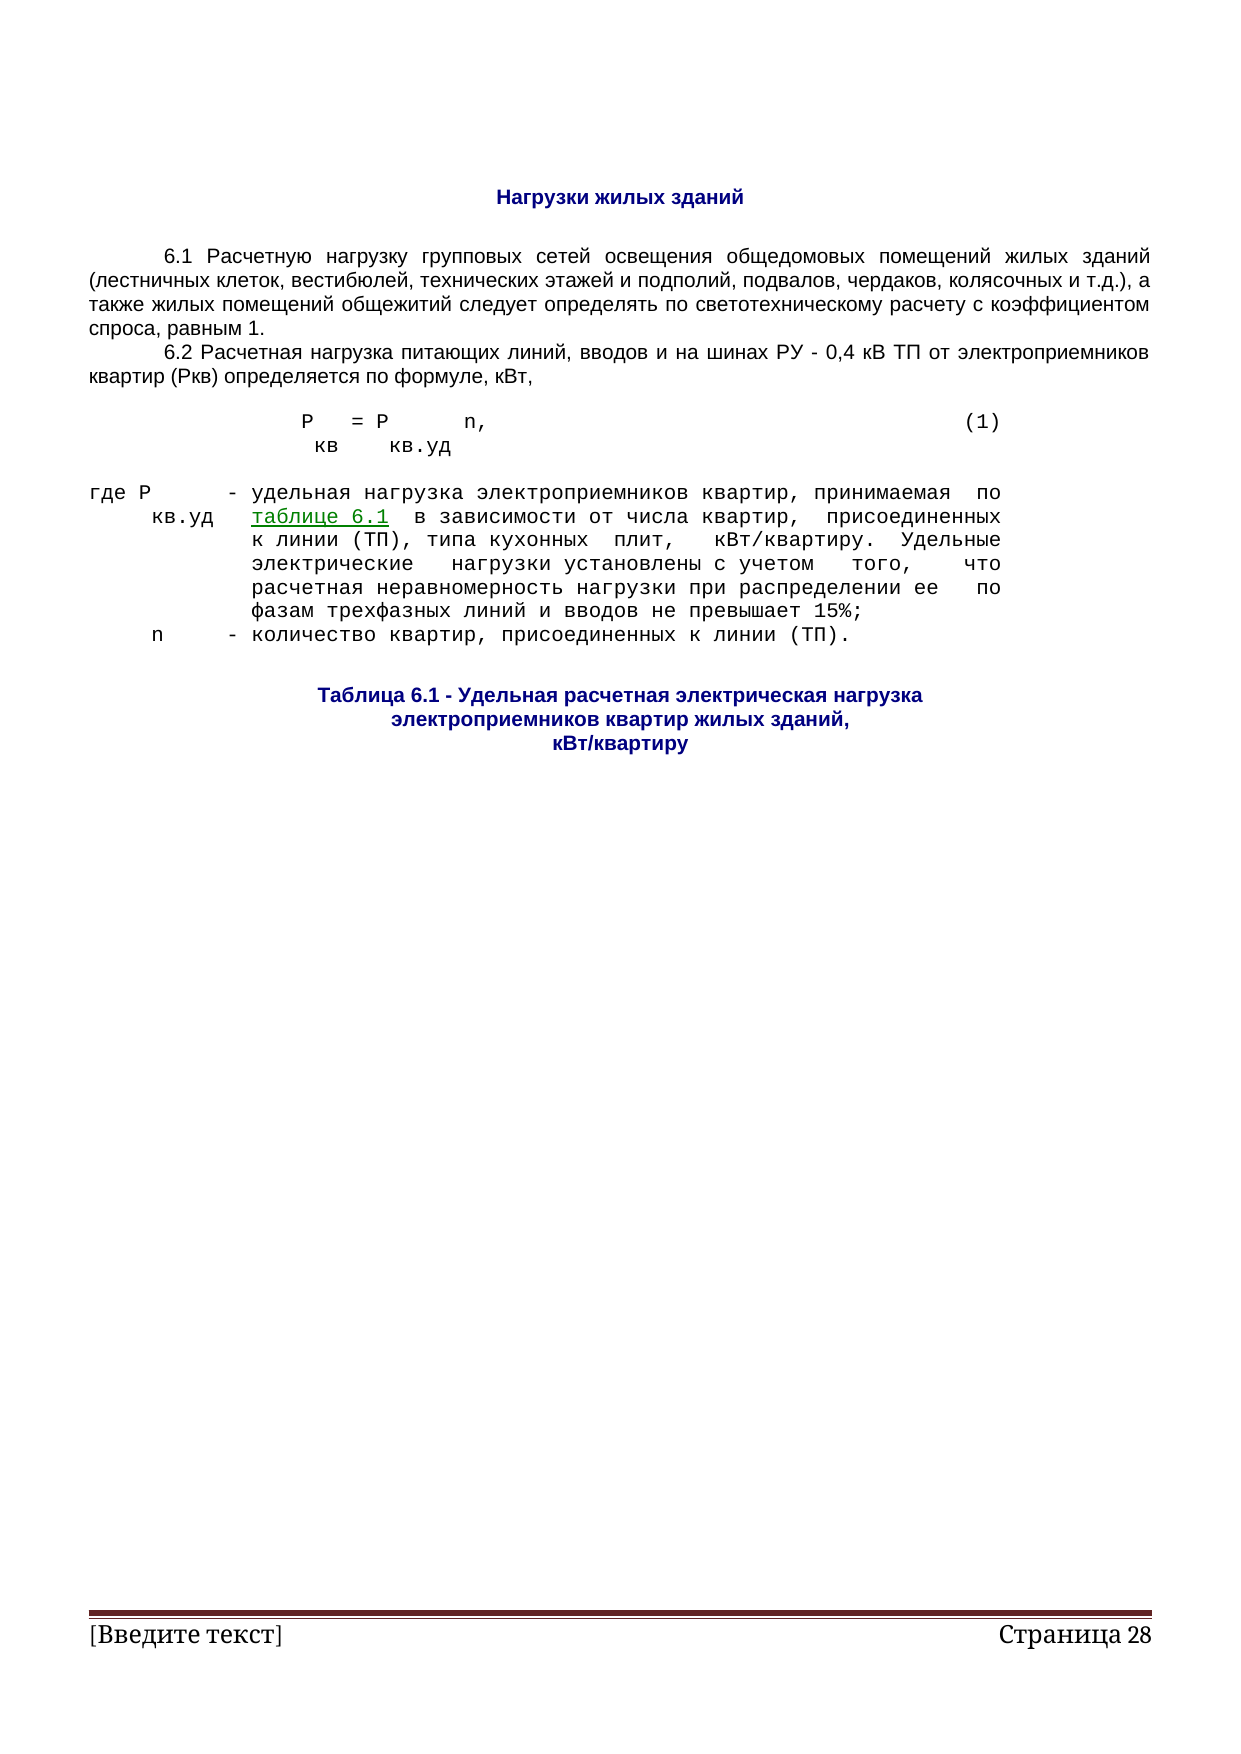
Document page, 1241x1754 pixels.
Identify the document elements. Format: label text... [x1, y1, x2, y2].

text Нагрузки жилых зданий [88, 185, 1152, 209]
text Таблица 6.1 - Удельная расчетная электрическая нагрузка электроприемников квартир жилых зданий, кВт/квартиру [88, 682, 1152, 754]
text n - количество квартир, присоединенных к линии (ТП). [88, 624, 1152, 648]
text 6.1 Расчетную нагрузку групповых сетей освещения общедомовых помещений жилых зданий (лестничных клеток, вестибюлей, технических этажей и подполий, подвалов, чердаков, колясочных и т.д.), а также жилых помещений общежитий следует определять по светотехническому расчету с коэффициентом спроса, равным 1. [88, 244, 1152, 339]
text электрические нагрузки установлены с учетом того, что [88, 553, 1152, 577]
text кв кв.уд [88, 435, 1152, 458]
text 6.2 Расчетная нагрузка питающих линий, вводов и на шинах РУ - 0,4 кВ ТП от электроприемников квартир (Ркв) определяется по формуле, кВт, [88, 339, 1152, 387]
text расчетная неравномерность нагрузки при распределении ее по [88, 577, 1152, 600]
text где Р - удельная нагрузка электроприемников квартир, принимаемая по [88, 482, 1152, 506]
text фазам трехфазных линий и вводов не превышает 15%; [88, 600, 1152, 624]
text Р = Р n, (1) [88, 411, 1152, 435]
text кв.уд таблице 6.1 в зависимости от числа квартир, присоединенных [88, 506, 1152, 529]
text к линии (ТП), типа кухонных плит, кВт/квартиру. Удельные [88, 529, 1152, 553]
